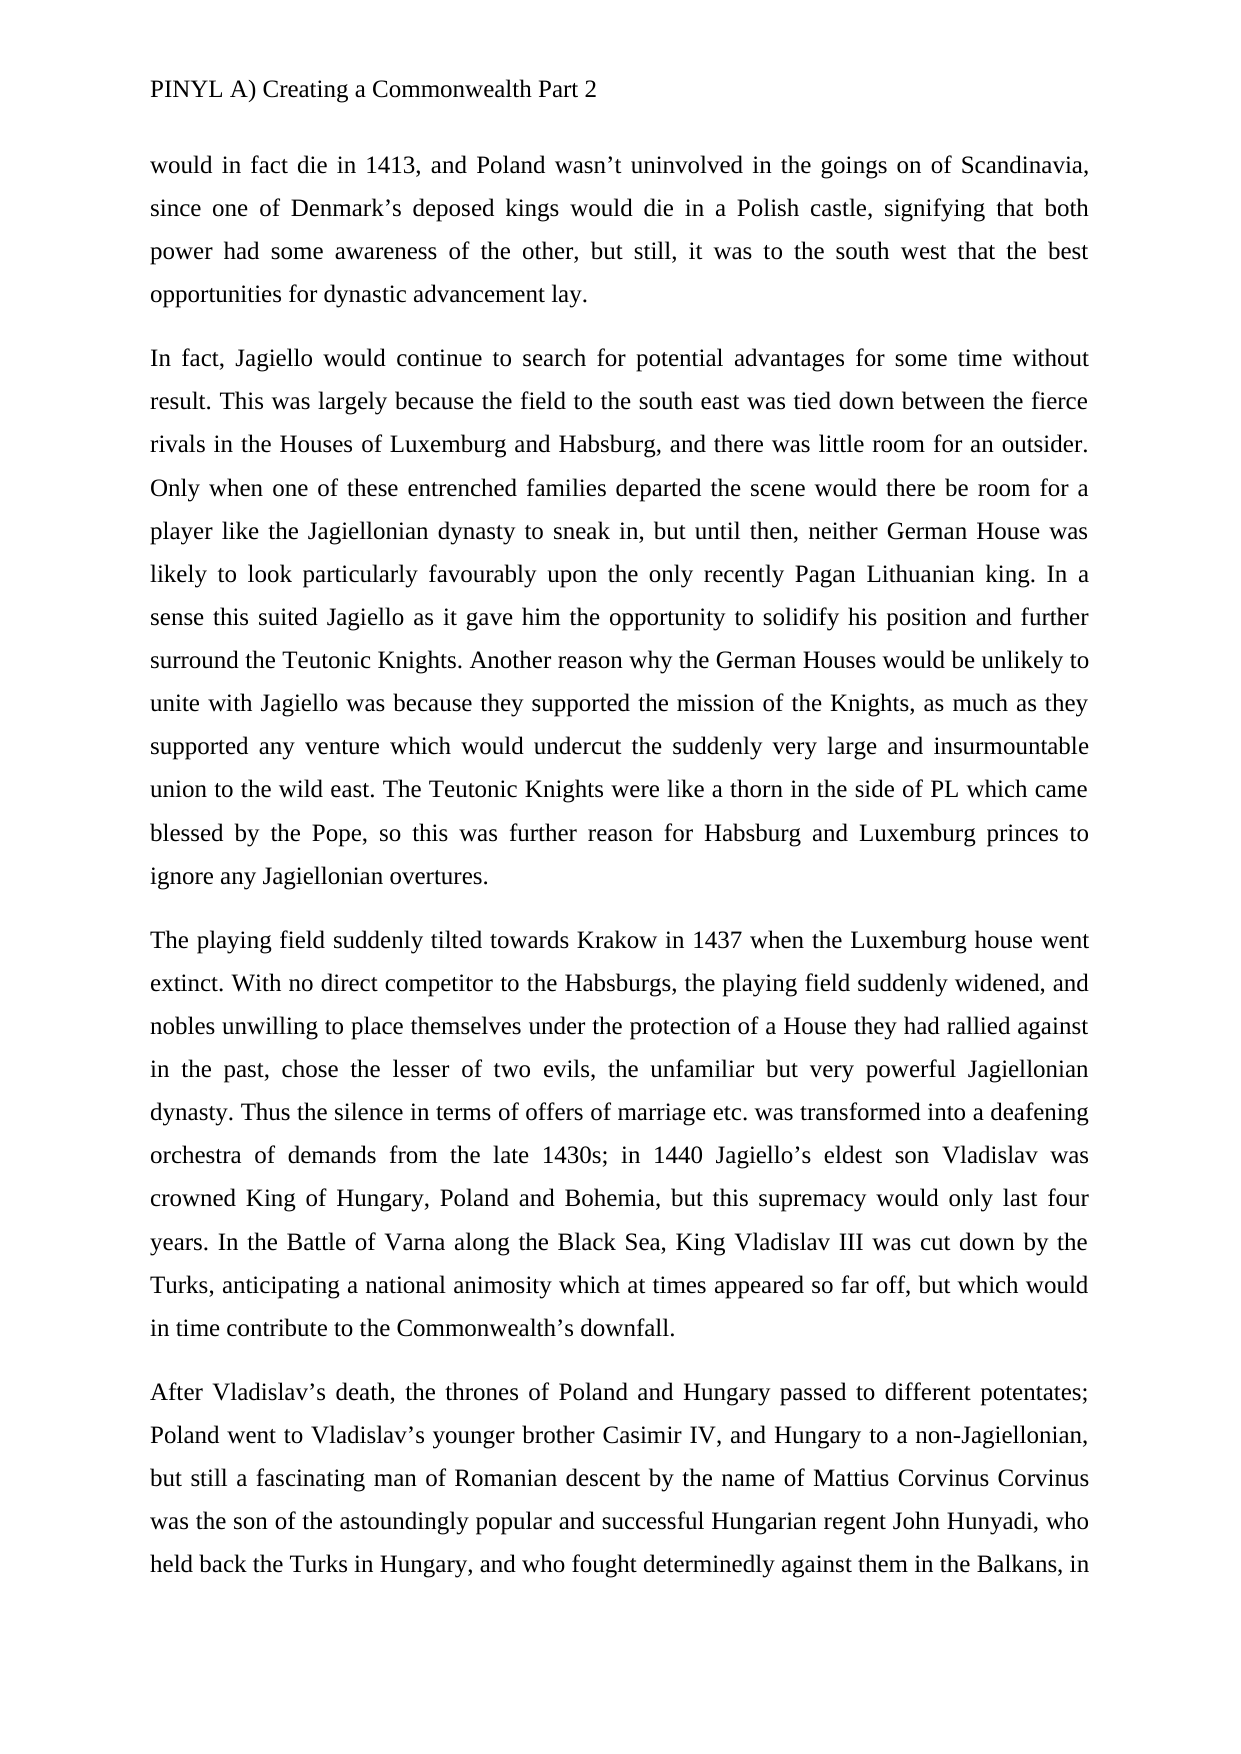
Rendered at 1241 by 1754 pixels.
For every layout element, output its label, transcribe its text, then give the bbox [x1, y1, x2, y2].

text The playing field suddenly tilted towards Krakow in 1437 when the Luxemburg house went extinct. With no direct competitor to the Habsburgs, the playing field suddenly widened, and nobles unwilling to place themselves under the protection of a House they had rallied against in the past, chose the lesser of two evils, the unfamiliar but very powerful Jagiellonian dynasty. Thus the silence in terms of offers of marriage etc. was transformed into a deafening orchestra of demands from the late 1430s; in 1440 Jagiello’s eldest son Vladislav was crowned King of Hungary, Poland and Bohemia, but this supremacy would only last four years. In the Battle of Varna along the Black Sea, King Vladislav III was cut down by the Turks, anticipating a national animosity which at times appeared so far off, but which would in time contribute to the Commonwealth’s downfall. [150, 925, 1090, 1342]
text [150, 1377, 1090, 1578]
text In fact, Jagiello would continue to search for potential advantages for some time without result. This was largely because the field to the south east was tied down between the fierce rivals in the Houses of Luxemburg and Habsburg, and there was little room for an outsider. Only when one of these entrenched families departed the scene would there be room for a player like the Jagiellonian dynasty to sneak in, but until then, neither German House was likely to look particularly favourably upon the only recently Pagan Lithuanian king. In a sense this suited Jagiello as it gave him the opportunity to solidify his position and further surround the Teutonic Knights. Another reason why the German Houses would be unlikely to unite with Jagiello was because they supported the mission of the Knights, as much as they supported any venture which would undercut the suddenly very large and insurmountable union to the wild east. The Teutonic Knights were like a thorn in the side of PL which came blessed by the Pope, so this was further reason for Habsburg and Luxemburg princes to ignore any Jagiellonian overtures. [150, 343, 1090, 889]
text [150, 150, 1090, 308]
